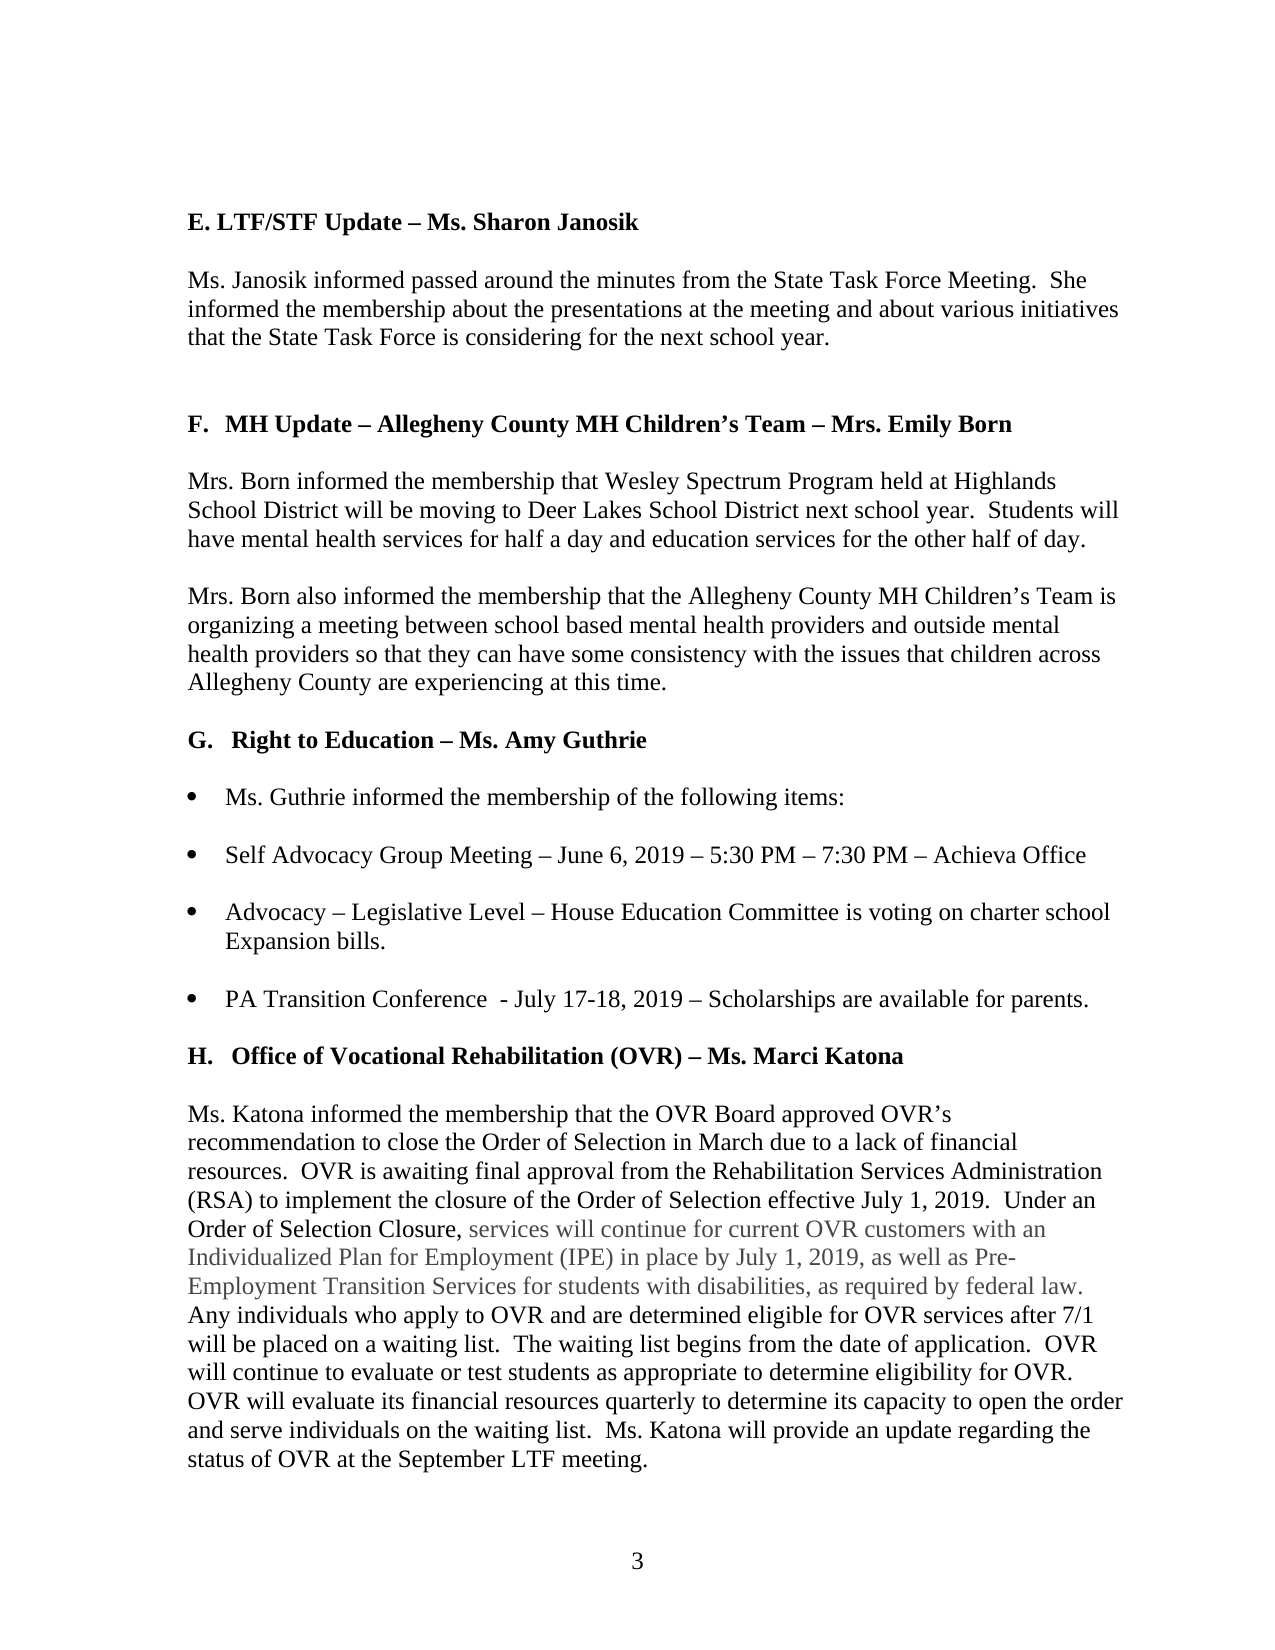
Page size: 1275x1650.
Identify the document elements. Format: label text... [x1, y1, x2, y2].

list MH Update – Allegheny County MH Children’s Team – Mrs. Emily Born [187, 409, 1125, 437]
list Expansion bills. [225, 926, 1125, 955]
text E. LTF/STF Update – Ms. Sharon Janosik [187, 207, 1125, 236]
list Self Advocacy Group Meeting – June 6, 2019 – 5:30 PM – 7:30 PM – Achieva Office [187, 840, 1125, 869]
list Ms. Guthrie informed the membership of the following items: [187, 782, 1125, 811]
text Ms. Janosik informed passed around the minutes from the State Task Force Meeting. She informed the membership about the presentations at the meeting and about various initiatives that the State Task Force is considering for the next school year. [187, 265, 1125, 351]
list Right to Education – Ms. Amy Guthrie [187, 725, 1125, 754]
text Mrs. Born also informed the membership that the Allegheny County MH Children’s Team is organizing a meeting between school based mental health providers and outside mental health providers so that they can have some consistency with the issues that children across Allegheny County are experiencing at this time. [187, 581, 1125, 696]
list PA Transition Conference - July 17-18, 2019 – Scholarships are available for parents. [187, 984, 1125, 1012]
list Advocacy – Legislative Level – House Education Committee is voting on charter school [187, 897, 1125, 926]
list Office of Vocational Rehabilitation (OVR) – Ms. Marci Katona [187, 1041, 1125, 1070]
text Ms. Katona informed the membership that the OVR Board approved OVR’s recommendation to close the Order of Selection in March due to a lack of financial resources. OVR is awaiting final approval from the Rehabilitation Services Administration (RSA) to implement the closure of the Order of Selection effective July 1, 2019. Under an Order of Selection Closure, services will continue for current OVR customers with an Individualized Plan for Employment (IPE) in place by July 1, 2019, as well as Pre-Employment Transition Services for students with disabilities, as required by federal law. Any individuals who apply to OVR and are determined eligible for OVR services after 7/1 will be placed on a waiting list. The waiting list begins from the date of application. OVR will continue to evaluate or test students as appropriate to determine eligibility for OVR. OVR will evaluate its financial resources quarterly to determine its capacity to open the order and serve individuals on the waiting list. Ms. Katona will provide an update regarding the status of OVR at the September LTF meeting. [187, 1099, 1125, 1472]
text Mrs. Born informed the membership that Wesley Spectrum Program held at Highlands School District will be moving to Deer Lakes School District next school year. Students will have mental health services for half a day and education services for the other half of day. [187, 466, 1125, 552]
